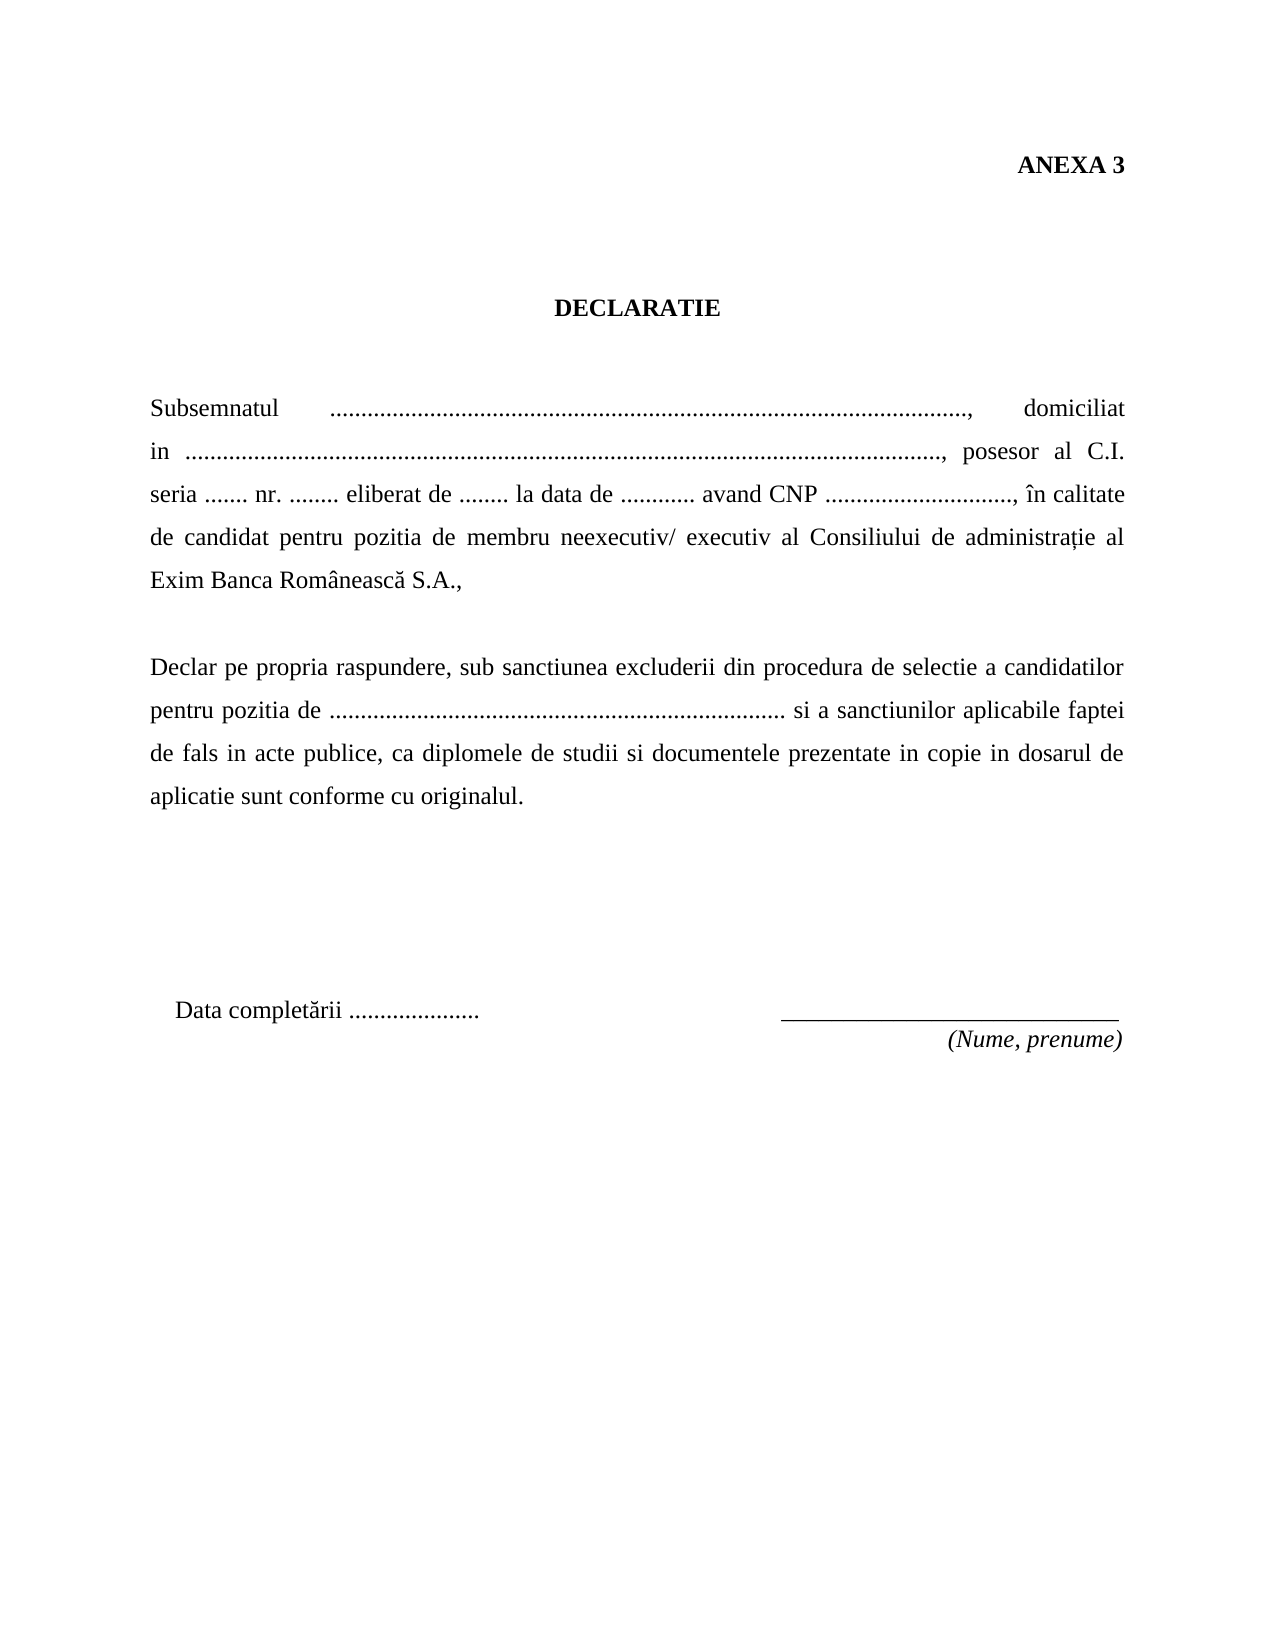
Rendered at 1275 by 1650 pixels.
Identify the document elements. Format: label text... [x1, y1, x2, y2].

text (Nume, prenume) [150, 1024, 1125, 1053]
text Declar pe propria raspundere, sub sanctiunea excluderii din procedura de selectie a candidatilor pentru pozitia de ......................................................................... si a sanctiunilor aplicabile faptei de fals in acte publice, ca diplomele de studii si documentele prezentate in copie in dosarul de aplicatie sunt conforme cu originalul. [150, 652, 1125, 810]
text DECLARATIE [150, 293, 1125, 322]
text Data completării ..................... ___________________________ [150, 996, 1125, 1024]
text ANEXA 3 [150, 150, 1125, 179]
text Subsemnatul ......................................................................................................, domiciliat in ........................................................................................................................., posesor al C.I. seria ....... nr. ........ eliberat de ........ la data de ............ avand CNP .............................., în calitate de candidat pentru pozitia de membru neexecutiv/ executiv al Consiliului de administrație al Exim Banca Românească S.A., [150, 393, 1125, 594]
